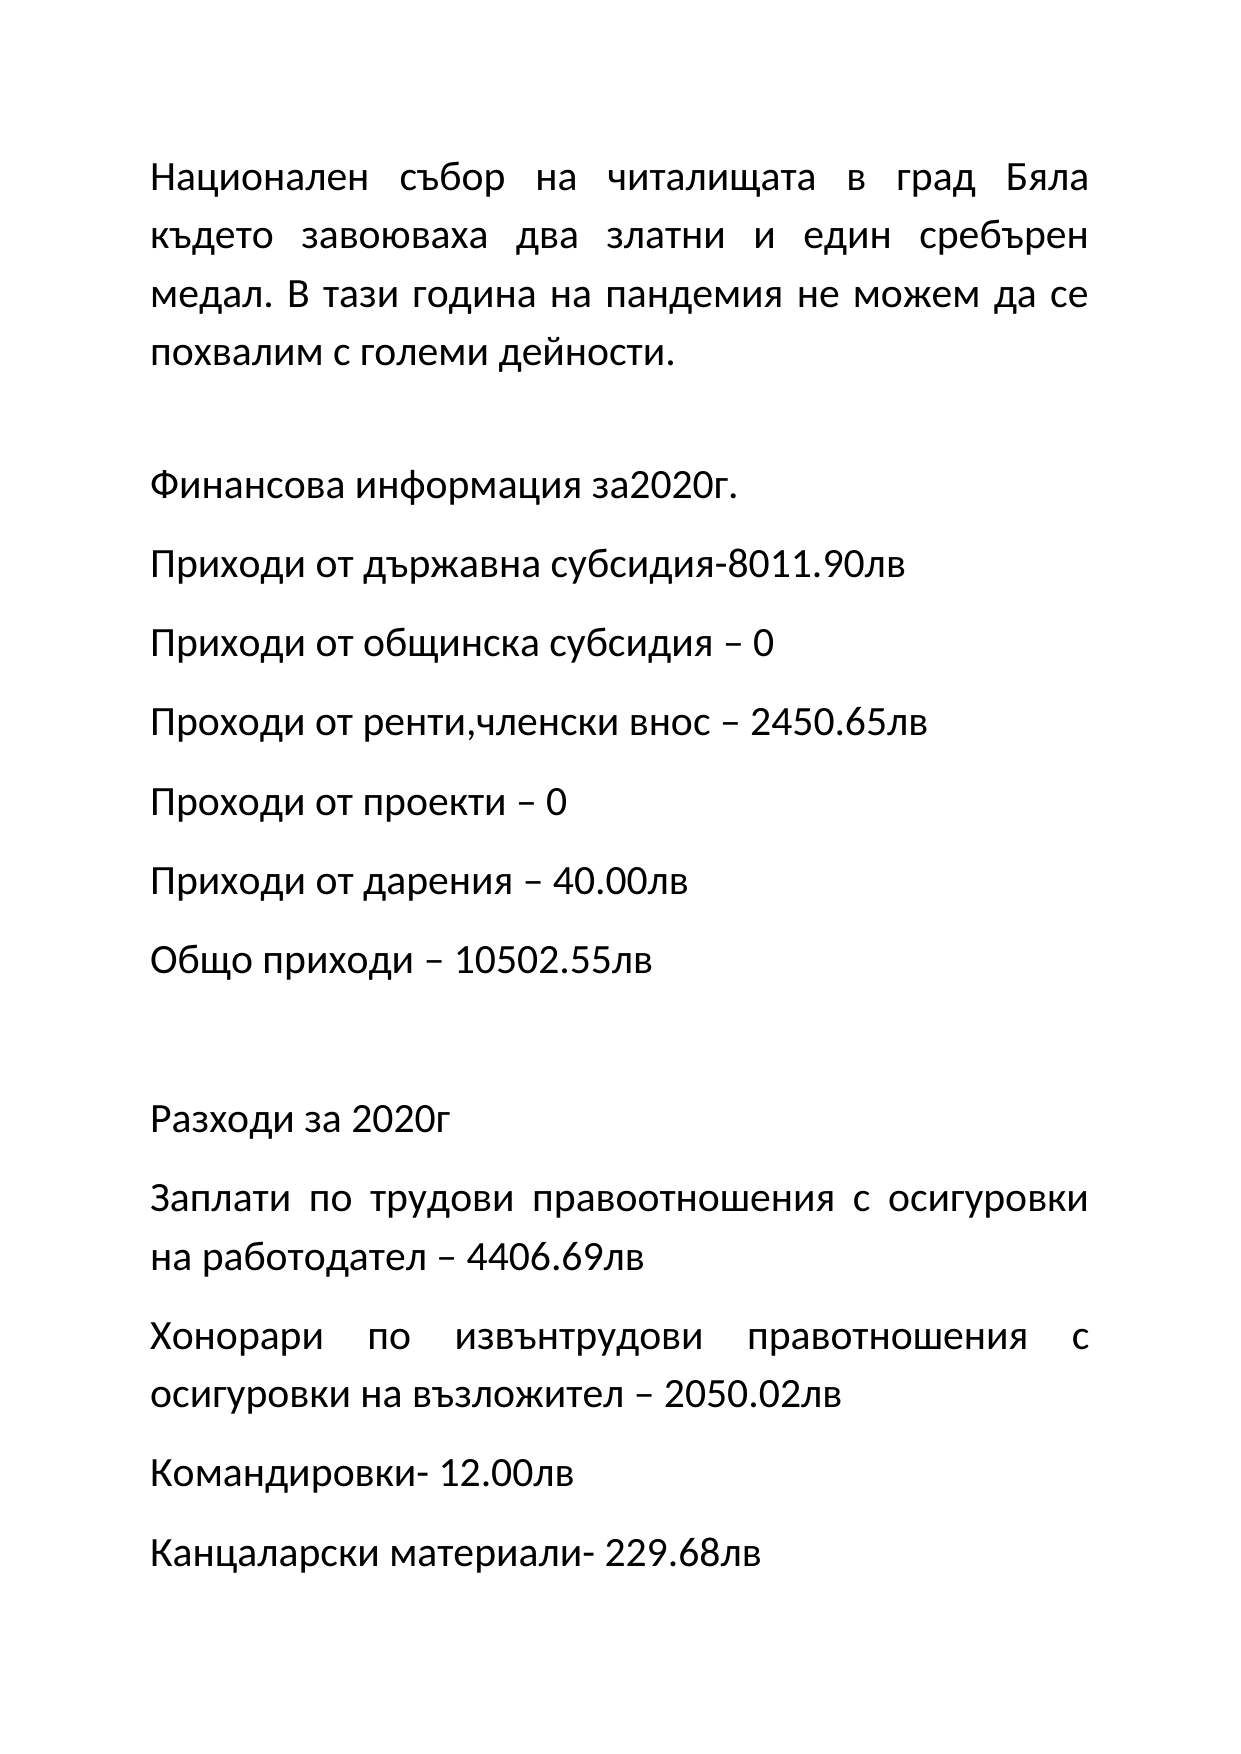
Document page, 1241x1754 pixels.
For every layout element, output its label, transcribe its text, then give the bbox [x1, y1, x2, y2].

text Командировки- 12.00лв [150, 1446, 1090, 1497]
text Хонорари по извънтрудови правотношения с осигуровки на възложител – 2050.02лв [150, 1309, 1090, 1418]
text Приходи от държавна субсидия-8011.90лв [150, 537, 1090, 588]
text Проходи от ренти,членски внос – 2450.65лв [150, 695, 1090, 746]
text Проходи от проекти – 0 [150, 775, 1090, 826]
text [150, 150, 1090, 376]
text Общо приходи – 10502.55лв [150, 933, 1090, 984]
text Приходи от общинска субсидия – 0 [150, 616, 1090, 667]
text Канцаларски материали- 229.68лв [150, 1526, 1090, 1577]
text Заплати по трудови правоотношения с осигуровки на работодател – 4406.69лв [150, 1171, 1090, 1280]
text Финансова информация за2020г. [150, 458, 1090, 508]
text Разходи за 2020г [150, 1092, 1090, 1143]
text Приходи от дарения – 40.00лв [150, 854, 1090, 905]
